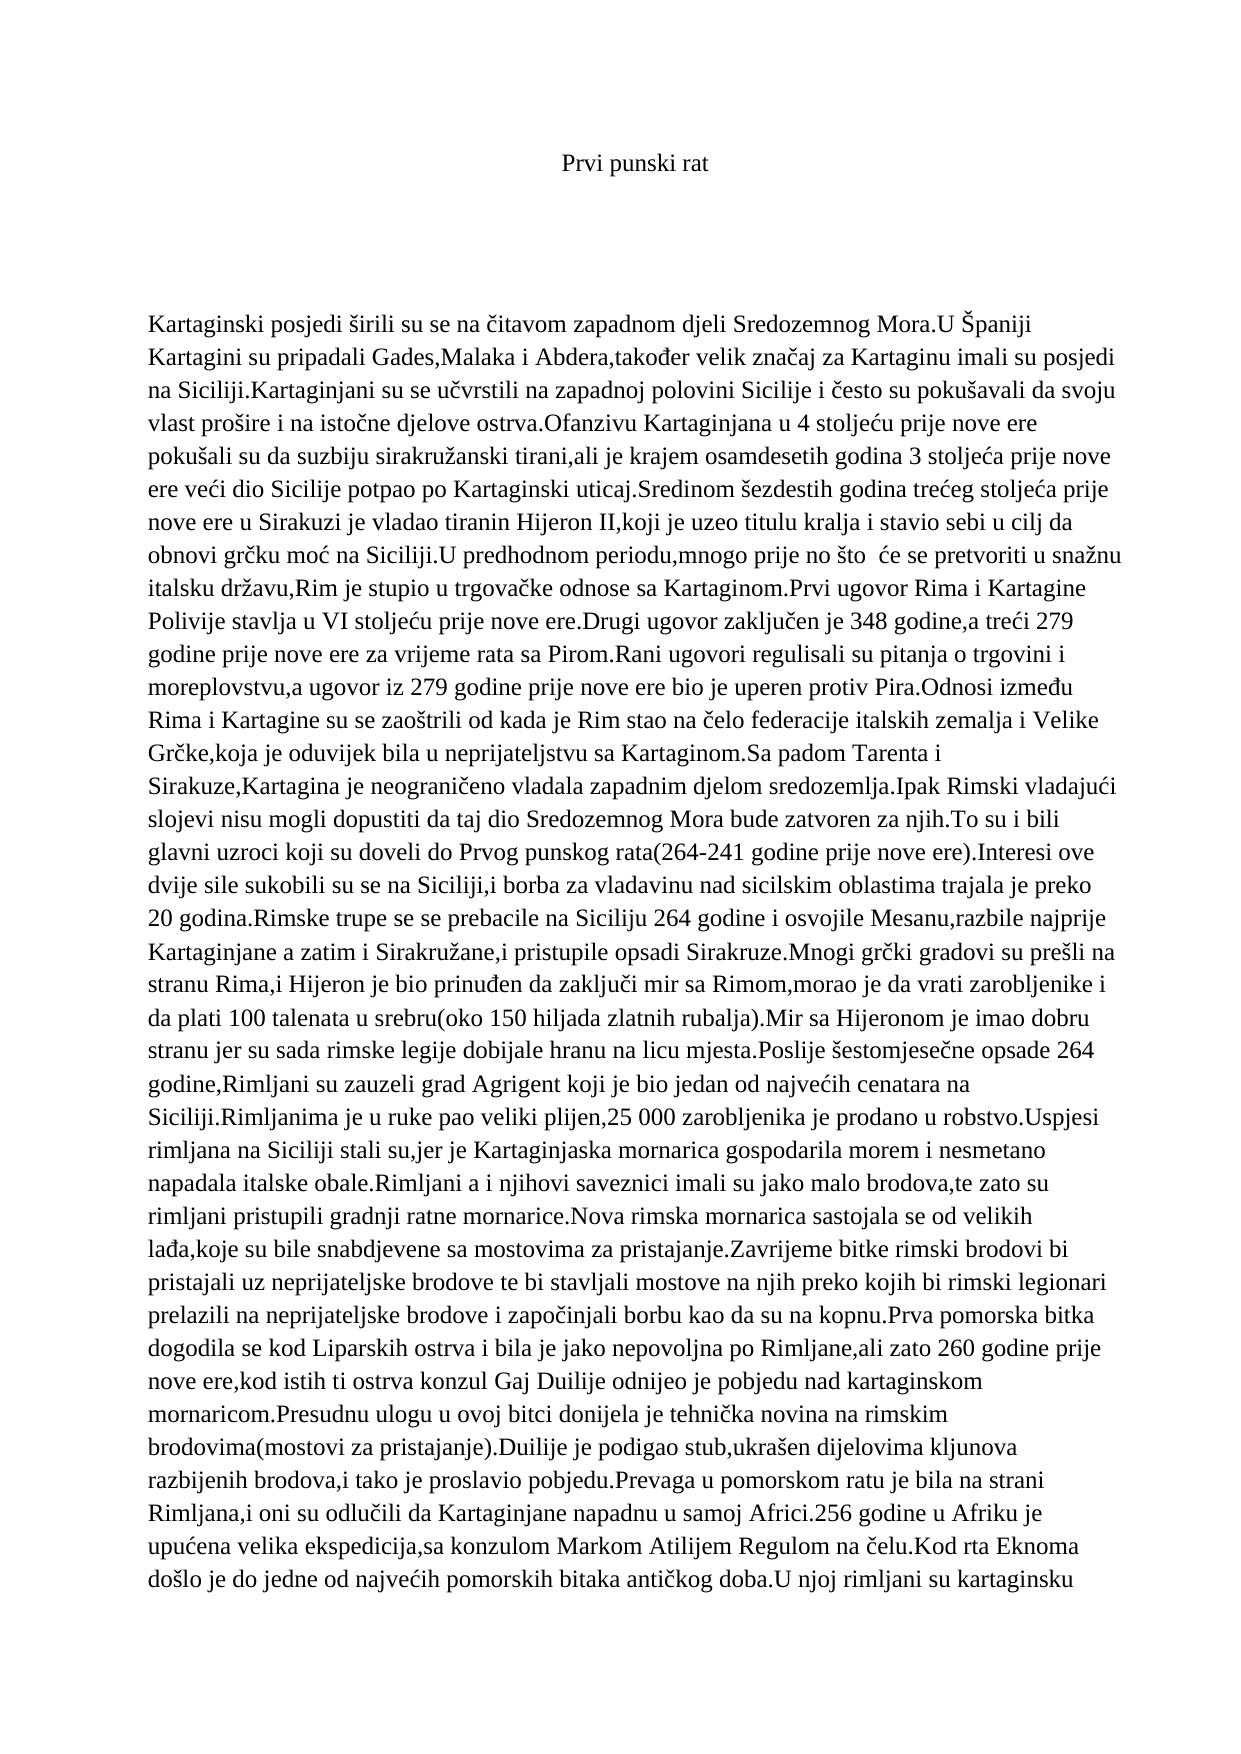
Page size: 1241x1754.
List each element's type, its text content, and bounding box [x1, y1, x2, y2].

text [148, 309, 1122, 1593]
text Prvi punski rat [148, 148, 1122, 176]
